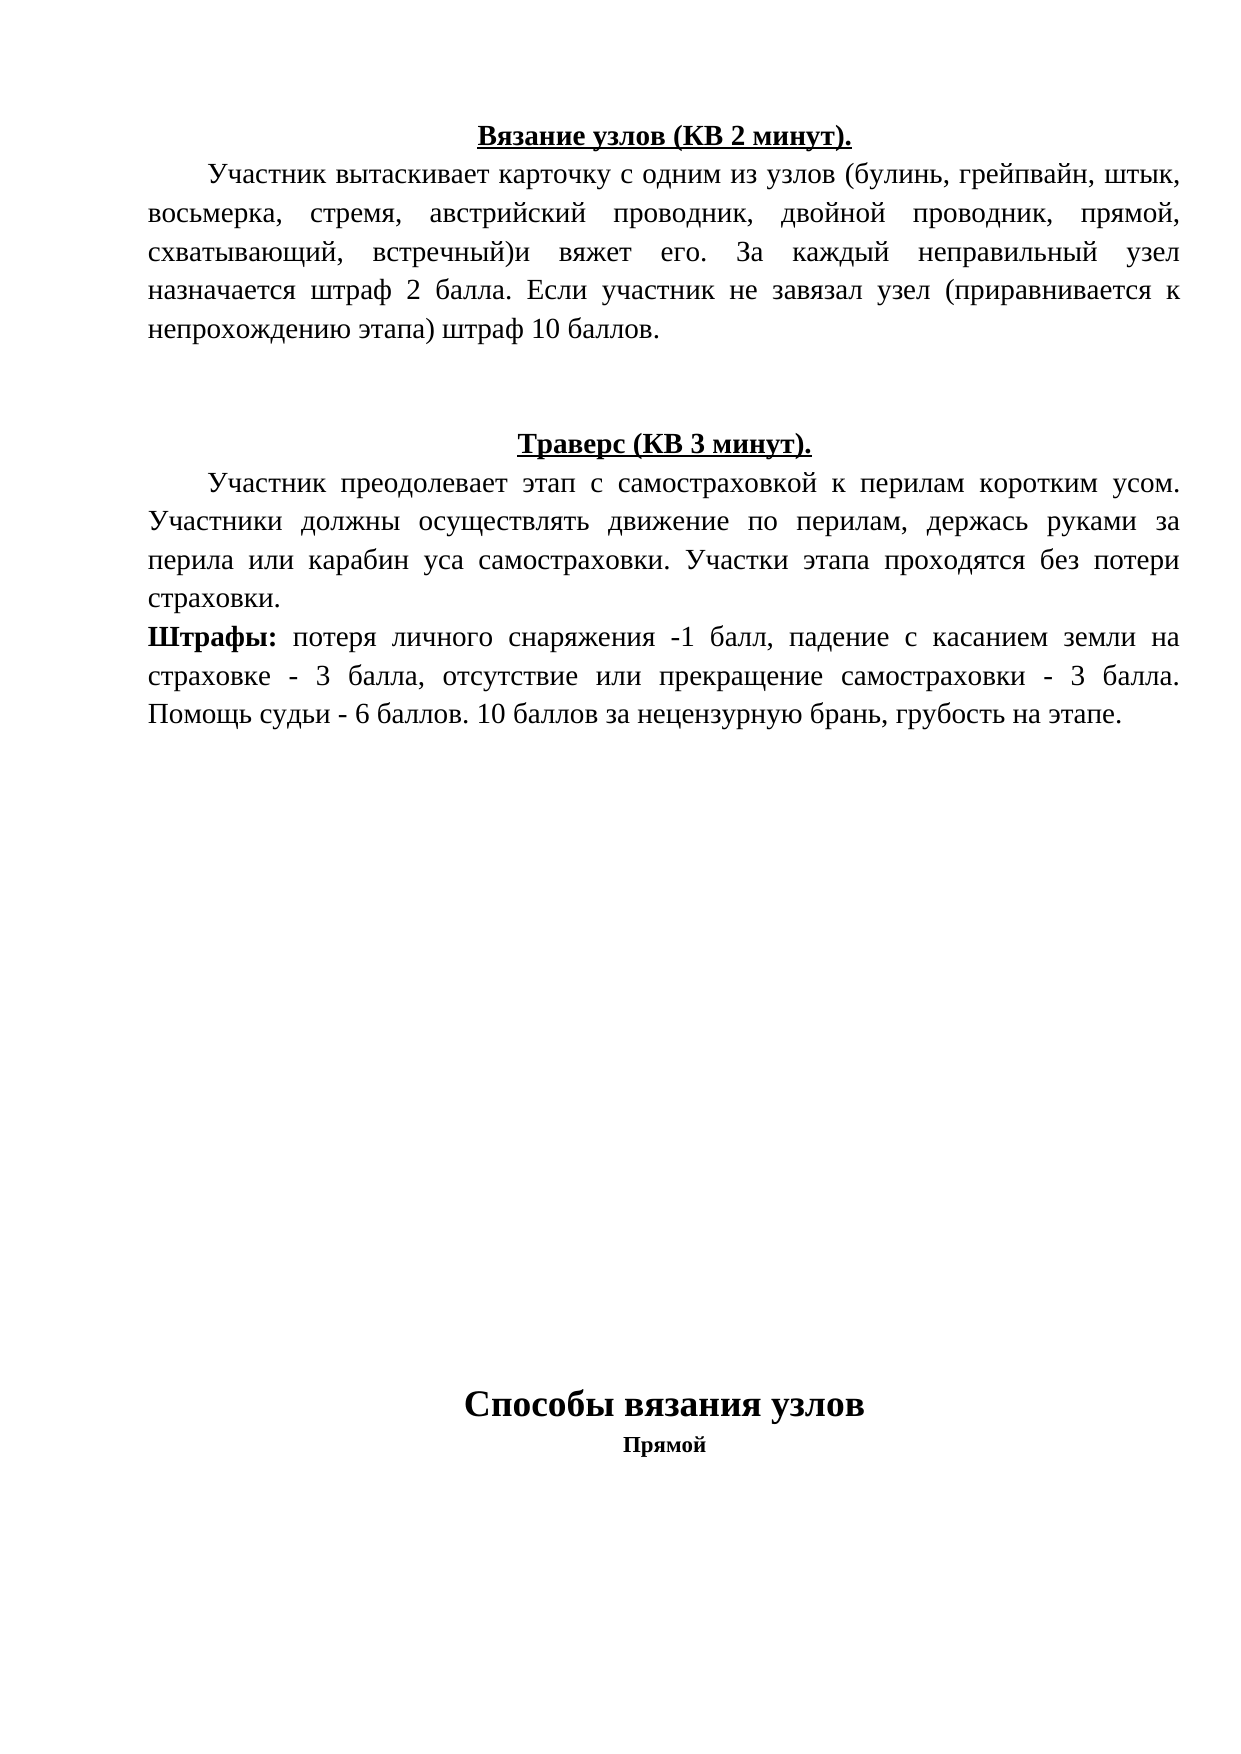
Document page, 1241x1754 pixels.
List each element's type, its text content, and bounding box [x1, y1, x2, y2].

subtitle Вязание узлов (КВ 2 минут). [148, 118, 1181, 152]
text Траверс (КВ 3 минут). [148, 426, 1181, 460]
text Способы вязания узлов [148, 1382, 1181, 1425]
list Участник преодолевает этап с самостраховкой к перилам коротким усом. Участники должны осуществлять движение по перилам, держась руками за перила или карабин уса самостраховки. Участки этапа проходятся без потери страховки. [148, 465, 1181, 614]
list Штрафы: потеря личного снаряжения -1 балл, падение с касанием земли на страховке - 3 балла, отсутствие или прекращение самостраховки - 3 балла. Помощь судьи - 6 баллов. 10 баллов за нецензурную брань, грубость на этапе. [148, 619, 1181, 730]
text Участник вытаскивает карточку с одним из узлов (булинь, грейпвайн, штык, восьмерка, стремя, австрийский проводник, двойной проводник, прямой, схватывающий, встречный)и вяжет его. За каждый неправильный узел назначается штраф 2 балла. Если участник не завязал узел (приравнивается к непрохождению этапа) штраф 10 баллов. [148, 157, 1181, 344]
text Прямой [148, 1431, 1181, 1458]
